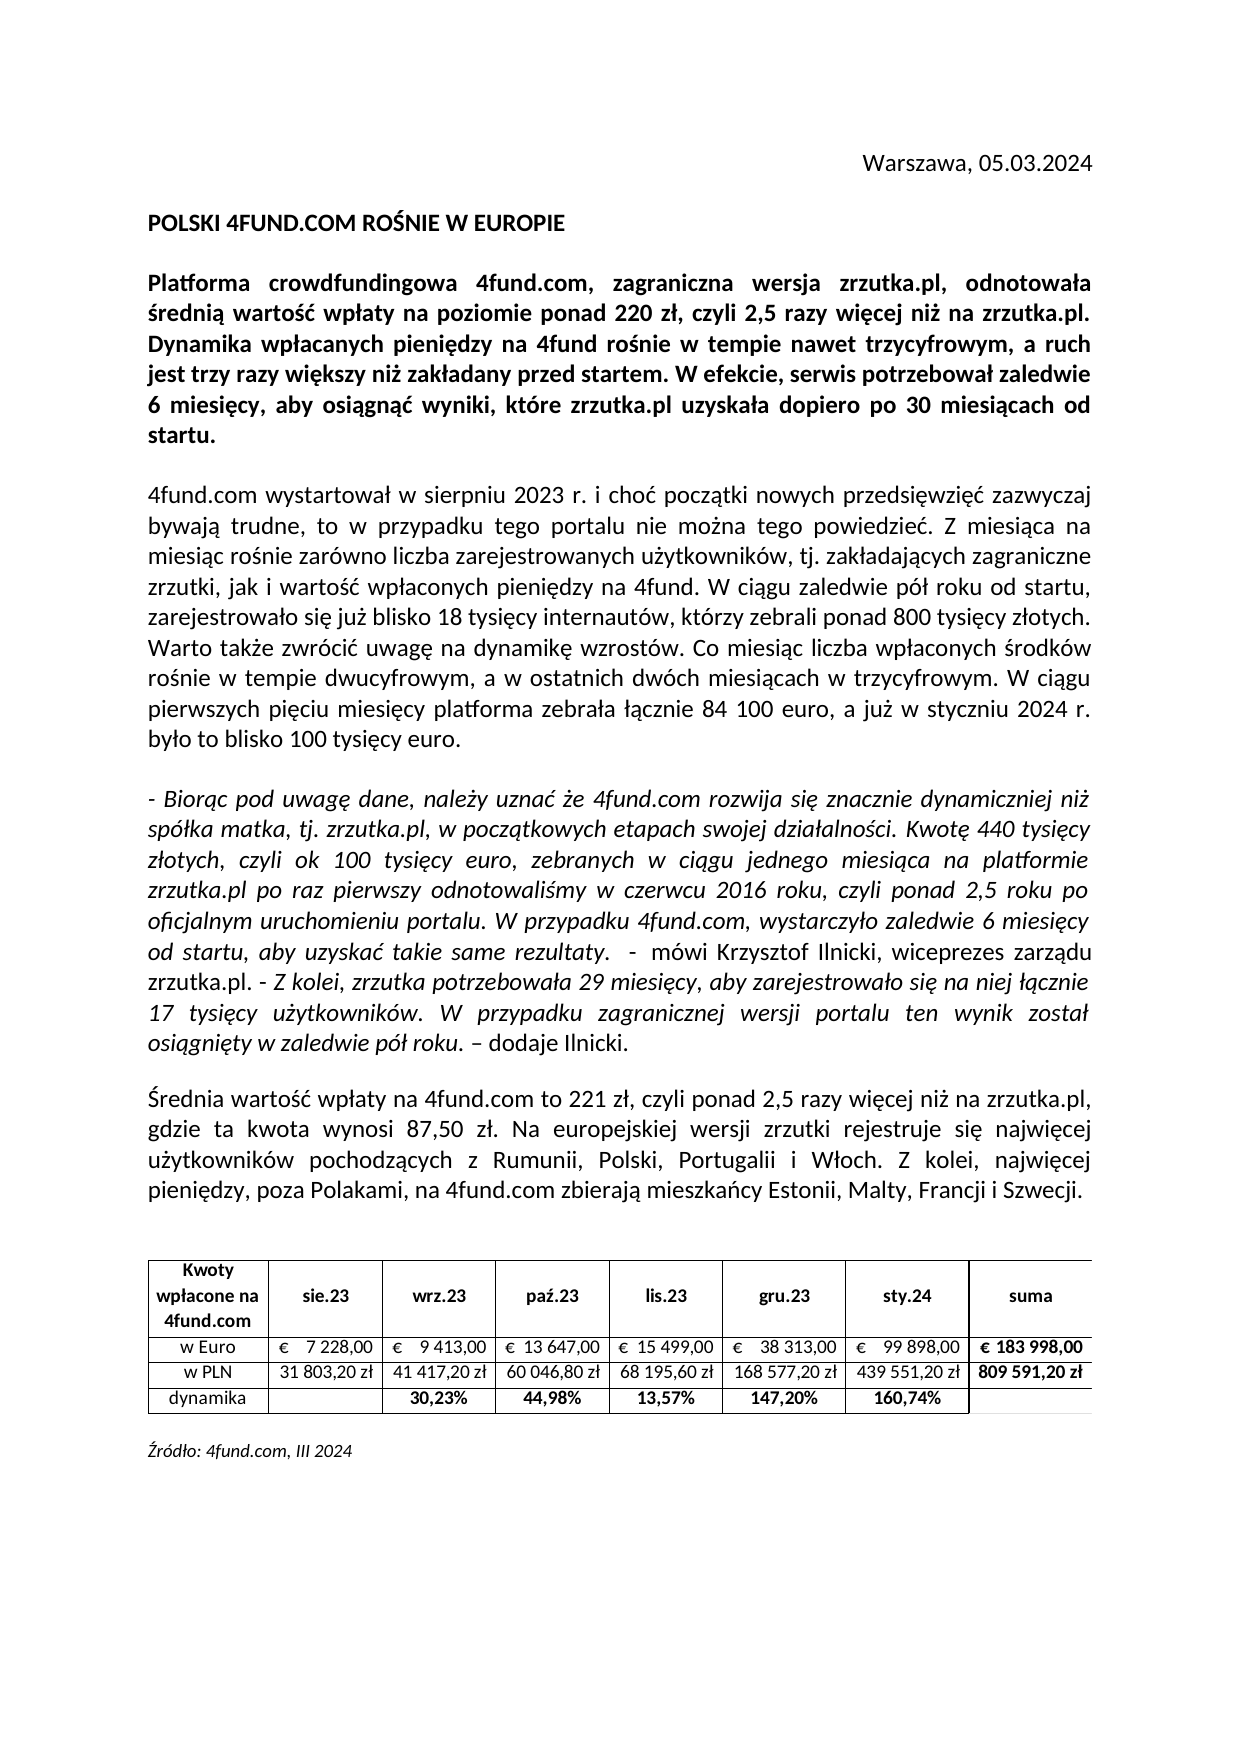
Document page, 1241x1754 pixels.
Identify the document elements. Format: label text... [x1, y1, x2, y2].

text Źródło: 4fund.com, III 2024 [148, 1439, 1093, 1462]
text POLSKI 4FUND.COM ROŚNIE W EUROPIE [148, 207, 1093, 238]
text - Biorąc pod uwagę dane, należy uznać że 4fund.com rozwija się znacznie dynamiczniej niż spółka matka, tj. zrzutka.pl, w początkowych etapach swojej działalności. Kwotę 440 tysięcy złotych, czyli ok 100 tysięcy euro, zebranych w ciągu jednego miesiąca na platformie zrzutka.pl po raz pierwszy odnotowaliśmy w czerwcu 2016 roku, czyli ponad 2,5 roku po oficjalnym uruchomieniu portalu. W przypadku 4fund.com, wystarczyło zaledwie 6 miesięcy od startu, aby uzyskać takie same rezultaty. - mówi Krzysztof Ilnicki, wiceprezes zarządu zrzutka.pl. - Z kolei, zrzutka potrzebowała 29 miesięcy, aby zarejestrowało się na niej łącznie 17 tysięcy użytkowników. W przypadku zagranicznej wersji portalu ten wynik został osiągnięty w zaledwie pół roku. – dodaje Ilnicki. [148, 783, 1093, 1058]
text 4fund.com wystartował w sierpniu 2023 r. i choć początki nowych przedsięwzięć zazwyczaj bywają trudne, to w przypadku tego portalu nie można tego powiedzieć. Z miesiąca na miesiąc rośnie zarówno liczba zarejestrowanych użytkowników, tj. zakładających zagraniczne zrzutki, jak i wartość wpłaconych pieniędzy na 4fund. W ciągu zaledwie pół roku od startu, zarejestrowało się już blisko 18 tysięcy internautów, którzy zebrali ponad 800 tysięcy złotych. Warto także zwrócić uwagę na dynamikę wzrostów. Co miesiąc liczba wpłaconych środków rośnie w tempie dwucyfrowym, a w ostatnich dwóch miesiącach w trzycyfrowym. W ciągu pierwszych pięciu miesięcy platforma zebrała łącznie 84 100 euro, a już w styczniu 2024 r. było to blisko 100 tysięcy euro. [148, 479, 1093, 754]
text Platforma crowdfundingowa 4fund.com, zagraniczna wersja zrzutka.pl, odnotowała średnią wartość wpłaty na poziomie ponad 220 zł, czyli 2,5 razy więcej niż na zrzutka.pl. Dynamika wpłacanych pieniędzy na 4fund rośnie w tempie nawet trzycyfrowym, a ruch jest trzy razy większy niż zakładany przed startem. W efekcie, serwis potrzebował zaledwie 6 miesięcy, aby osiągnąć wyniki, które zrzutka.pl uzyskała dopiero po 30 miesiącach od startu. [148, 267, 1093, 450]
text Średnia wartość wpłaty na 4fund.com to 221 zł, czyli ponad 2,5 razy więcej niż na zrzutka.pl, gdzie ta kwota wynosi 87,50 zł. Na europejskiej wersji zrzutki rejestruje się najwięcej użytkowników pochodzących z Rumunii, Polski, Portugalii i Włoch. Z kolei, najwięcej pieniędzy, poza Polakami, na 4fund.com zbierają mieszkańcy Estonii, Malty, Francji i Szwecji. [148, 1083, 1093, 1205]
text Warszawa, 05.03.2024 [148, 148, 1093, 178]
